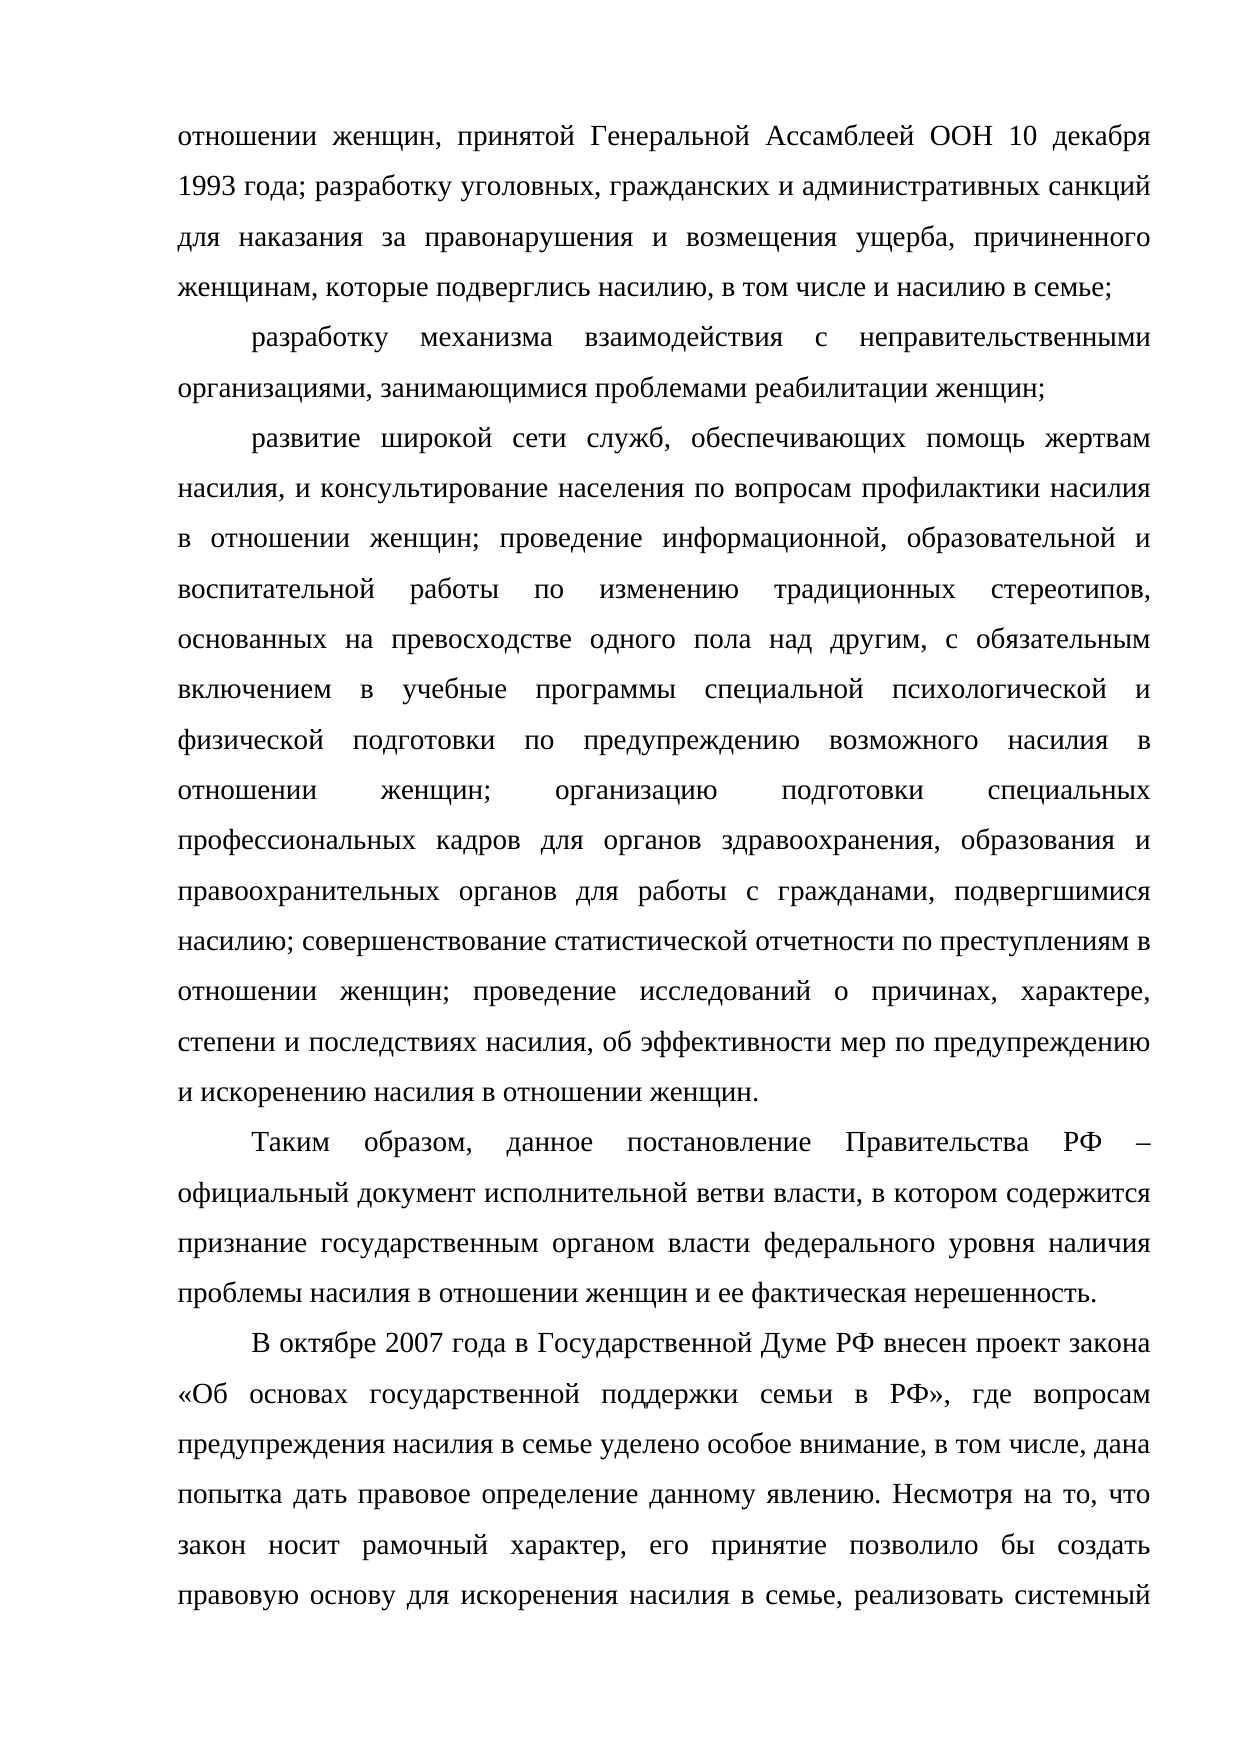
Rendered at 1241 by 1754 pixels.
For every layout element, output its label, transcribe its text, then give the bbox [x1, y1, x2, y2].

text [177, 1326, 1152, 1611]
text разработку механизма взаимодействия с неправительственными организациями, занимающимися проблемами реабилитации женщин; [177, 319, 1152, 403]
text Таким образом, данное постановление Правительства РФ – официальный документ исполнительной ветви власти, в котором содержится признание государственным органом власти федерального уровня наличия проблемы насилия в отношении женщин и ее фактическая нерешенность. [177, 1124, 1152, 1309]
text развитие широкой сети служб, обеспечивающих помощь жертвам насилия, и консультирование населения по вопросам профилактики насилия в отношении женщин; проведение информационной, образовательной и воспитательной работы по изменению традиционных стереотипов, основанных на превосходстве одного пола над другим, с обязательным включением в учебные программы специальной психологической и физической подготовки по предупреждению возможного насилия в отношении женщин; организацию подготовки специальных профессиональных кадров для органов здравоохранения, образования и правоохранительных органов для работы с гражданами, подвергшимися насилию; совершенствование статистической отчетности по преступлениям в отношении женщин; проведение исследований о причинах, характере, степени и последствиях насилия, об эффективности мер по предупреждению и искоренению насилия в отношении женщин. [177, 420, 1152, 1108]
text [177, 118, 1152, 303]
